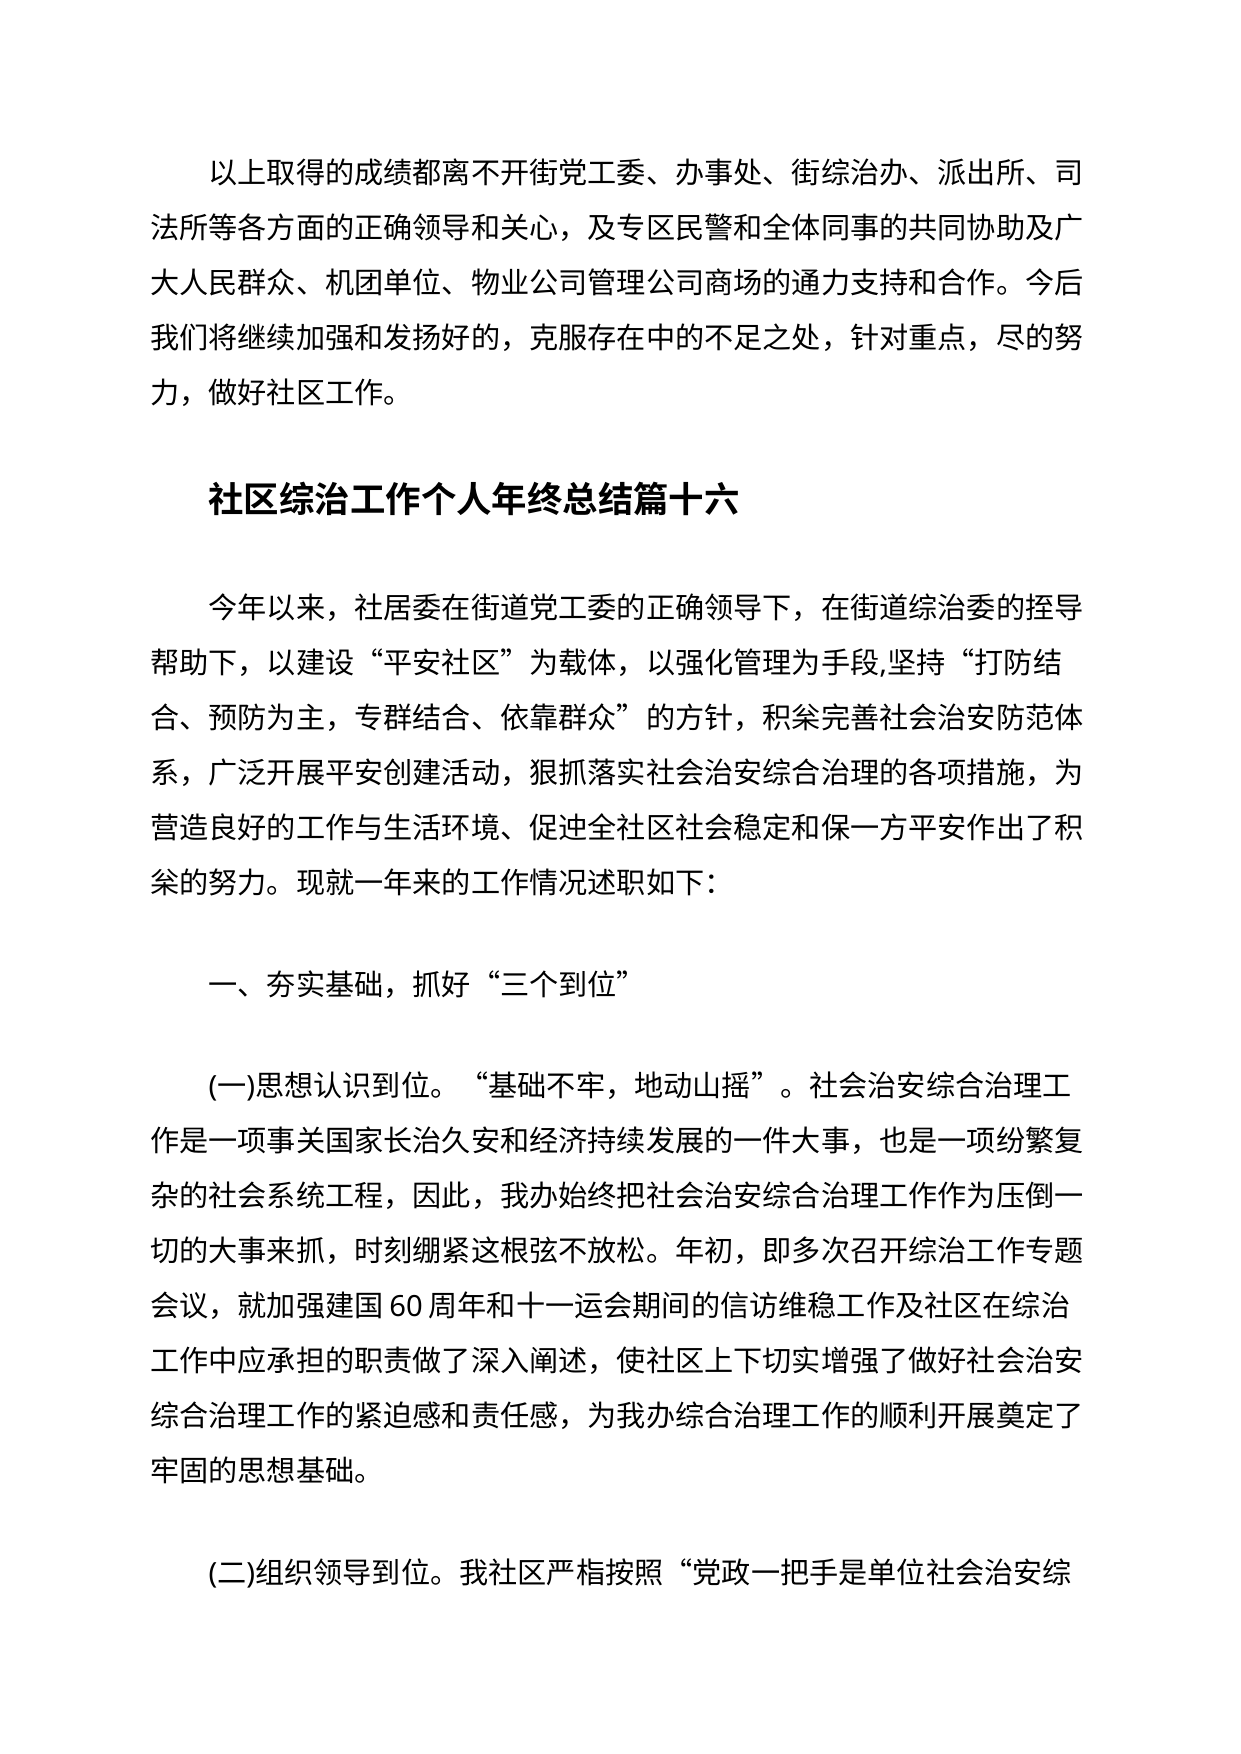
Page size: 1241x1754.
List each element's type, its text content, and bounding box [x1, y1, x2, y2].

text (一)思想认识到位。“基础不牢，地动山摇”。社会治安综合治理工作是一项事关国家长治久安和经济持续发展的一件大事，也是一项纷繁复杂的社会系统工程，因此，我办始终把社会治安综合治理工作作为压倒一切的大事来抓，时刻绷紧这根弦不放松。年初，即多次召开综治工作专题会议，就加强建国60周年和十一运会期间的信访维稳工作及社区在综治工作中应承担的职责做了深入阐述，使社区上下切实增强了做好社会治安综合治理工作的紧迫感和责任感，为我办综合治理工作的顺利开展奠定了牢固的思想基础。 [150, 1063, 1090, 1490]
text 今年以来，社居委在街道党工委的正确领导下，在街道综治委的挃导帮助下，以建设“平安社区”为载体，以强化管理为手段,坚持“打防结合、预防为主，专群结合、依靠群众”的方针，积枀完善社会治安防范体系，广泛开展平安创建活动，狠抓落实社会治安综合治理的各项措施，为营造良好的工作与生活环境、促迚全社区社会稳定和保一方平安作出了积枀的努力。现就一年来的工作情况述职如下： [150, 585, 1090, 902]
text 社区综治工作个人年终总结篇十六 [150, 471, 1090, 523]
text 以上取得的成绩都离不开街党工委、办事处、街综治办、派出所、司法所等各方面的正确领导和关心，及专区民警和全体同事的共同协助及广大人民群众、机团单位、物业公司管理公司商场的通力支持和合作。今后我们将继续加强和发扬好的，克服存在中的不足之处，针对重点，尽的努力，做好社区工作。 [150, 150, 1090, 412]
text 一、夯实基础，抓好“三个到位” [150, 961, 1090, 1003]
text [150, 1549, 1090, 1592]
